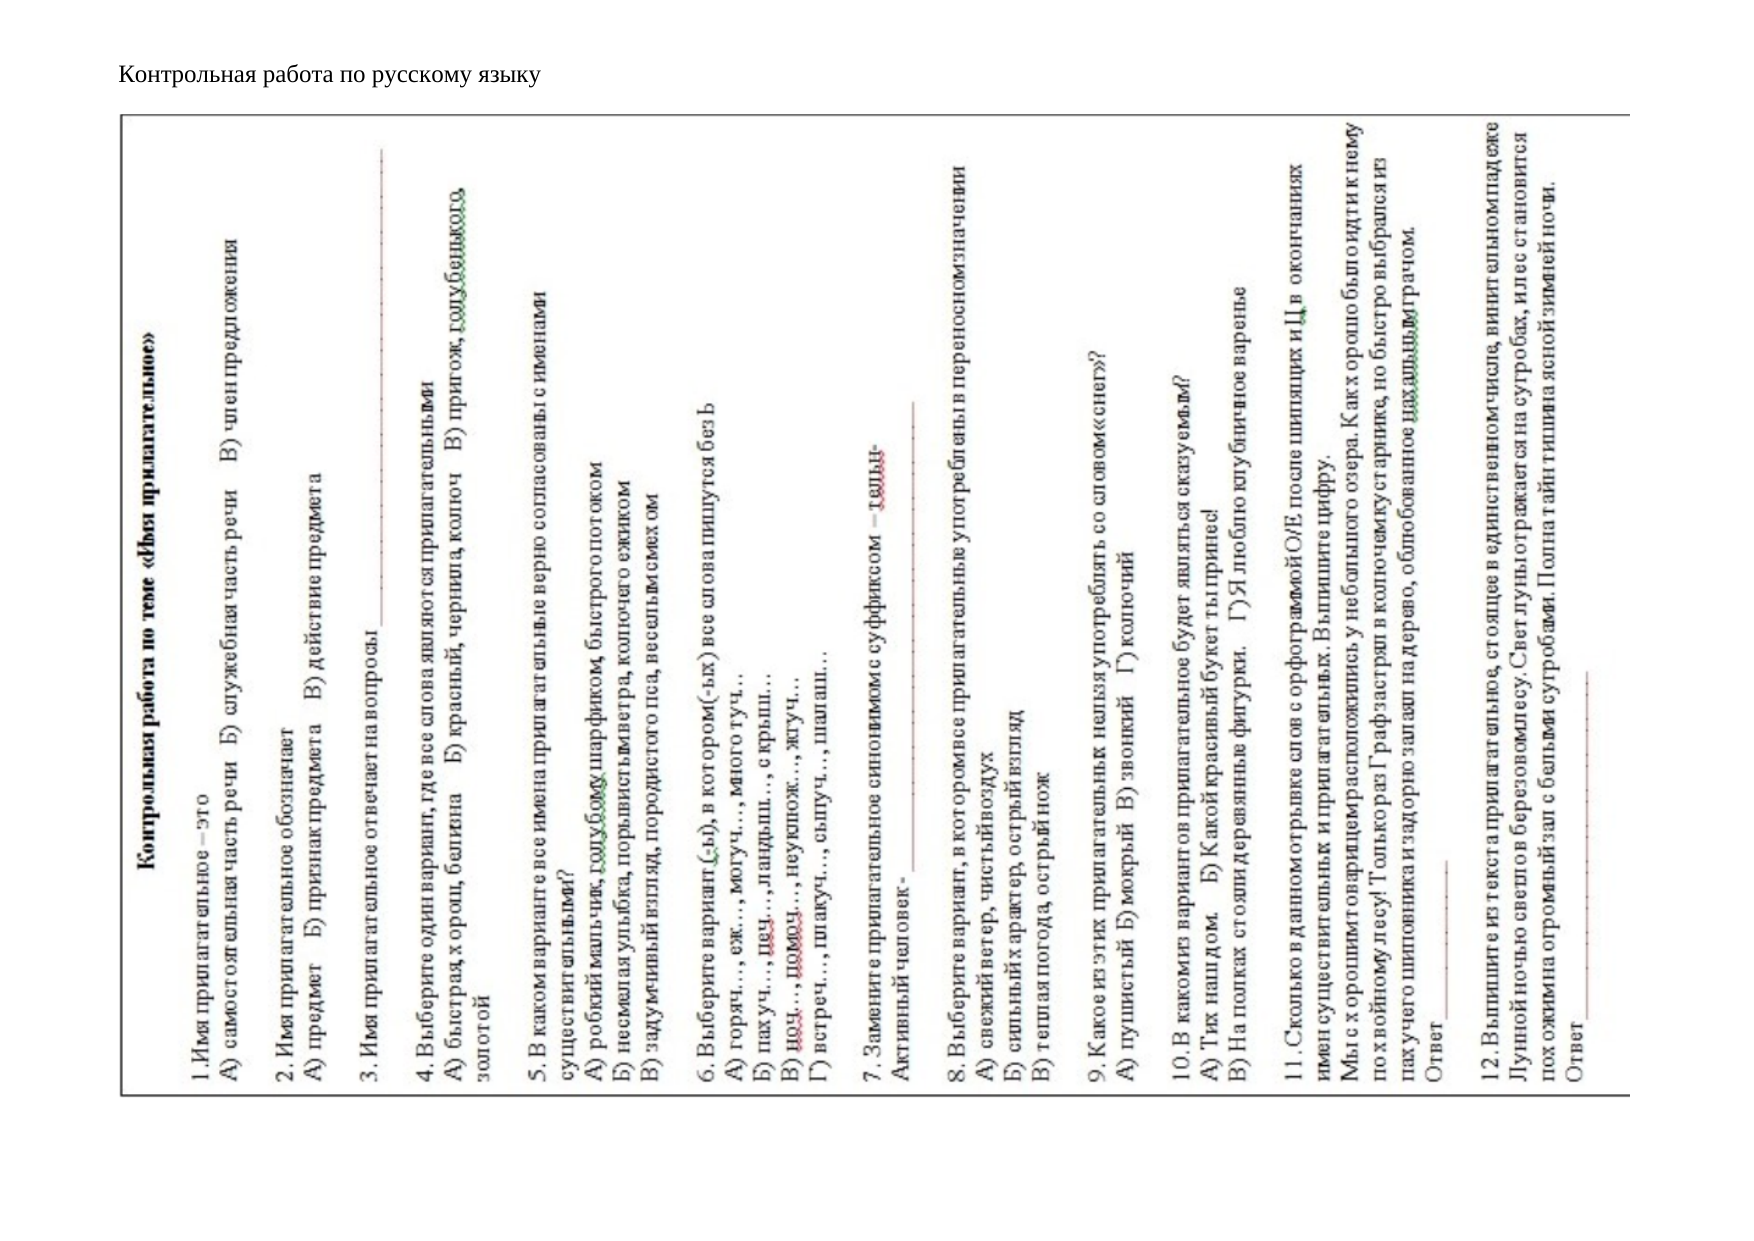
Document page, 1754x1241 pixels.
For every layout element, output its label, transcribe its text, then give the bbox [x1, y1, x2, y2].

text Контрольная работа по русскому языку [118, 59, 1724, 88]
picture [120, 115, 1630, 1098]
